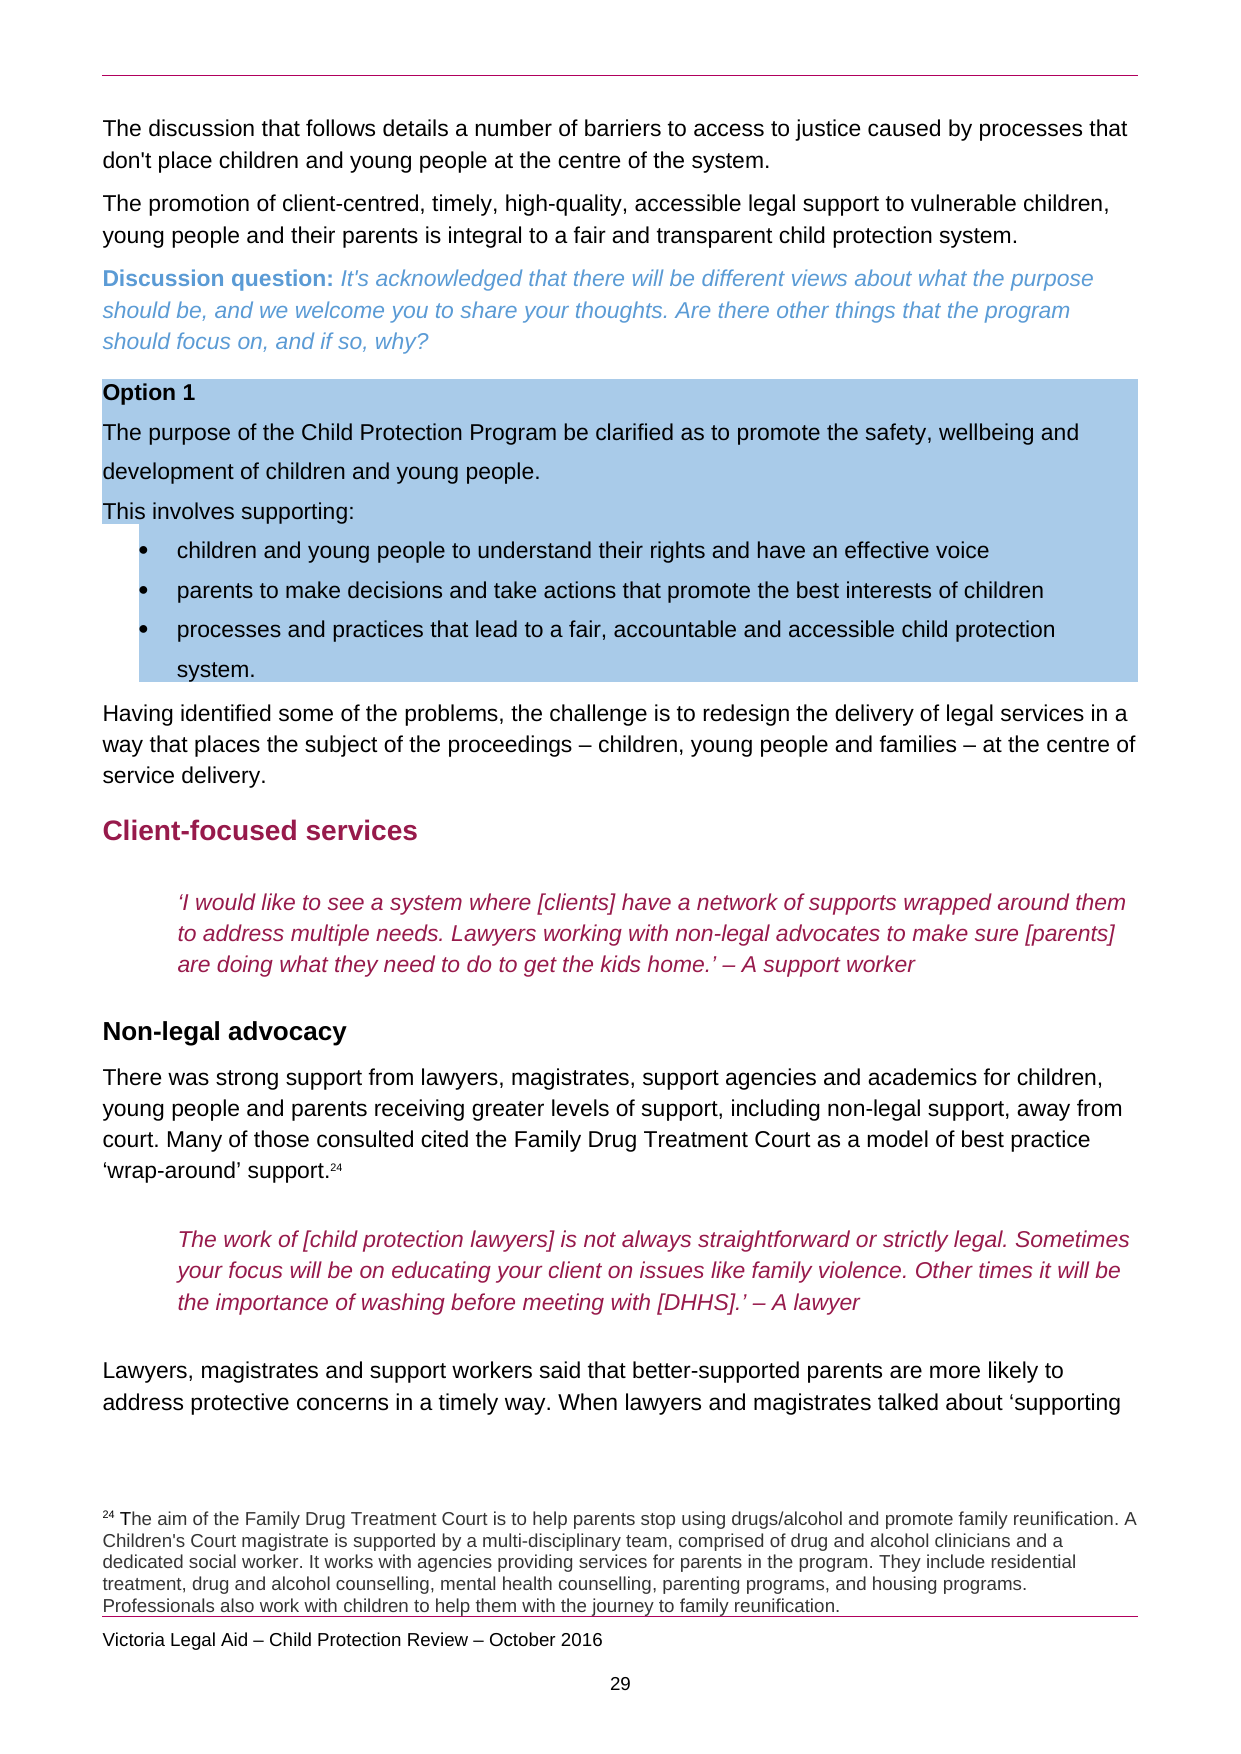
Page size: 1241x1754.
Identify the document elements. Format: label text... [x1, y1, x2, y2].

text The purpose of the Child Protection Program be clarified as to promote the safety, wellbeing and development of children and young people. [102, 419, 1138, 484]
text The work of [child protection lawyers] is not always straightforward or strictly legal. Sometimes your focus will be on educating your client on issues like family violence. Other times it will be the importance of washing before meeting with [DHHS].’ – A lawyer [177, 1221, 1138, 1315]
text Option 1 [102, 379, 1138, 406]
text The discussion that follows details a number of barriers to access to justice caused by processes that don't place children and young people at the centre of the system. [102, 110, 1138, 173]
subtitle Non-legal advocacy [102, 1015, 1138, 1046]
list children and young people to understand their rights and have an effective voice [139, 537, 1138, 563]
text The promotion of client-centred, timely, high-quality, accessible legal support to vulnerable children, young people and their parents is integral to a fair and transparent child protection system. [102, 185, 1138, 248]
text ‘I would like to see a system where [clients] have a network of supports wrapped around them to address multiple needs. Lawyers working with non-legal advocates to make sure [parents] are doing what they need to do to get the kids home.’ – A support worker [177, 884, 1138, 977]
list processes and practices that lead to a fair, accountable and accessible child protection system. [139, 616, 1138, 682]
subtitle Client-focused services [102, 814, 1138, 846]
text This involves supporting: [102, 498, 1138, 524]
text Having identified some of the problems, the challenge is to redesign the delivery of legal services in a way that places the subject of the proceedings – children, young people and families – at the centre of service delivery. [102, 695, 1138, 789]
text There was strong support from lawyers, magistrates, support agencies and academics for children, young people and parents receiving greater levels of support, including non-legal support, away from court. Many of those consulted cited the Family Drug Treatment Court as a model of best practice ‘wrap-around’ support. [102, 1059, 1138, 1184]
list parents to make decisions and take actions that promote the best interests of children [139, 577, 1138, 603]
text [102, 1352, 1138, 1415]
text Discussion question: It's acknowledged that there will be different views about what the purpose should be, and we welcome you to share your thoughts. Are there other things that the program should focus on, and if so, why? [102, 260, 1138, 354]
